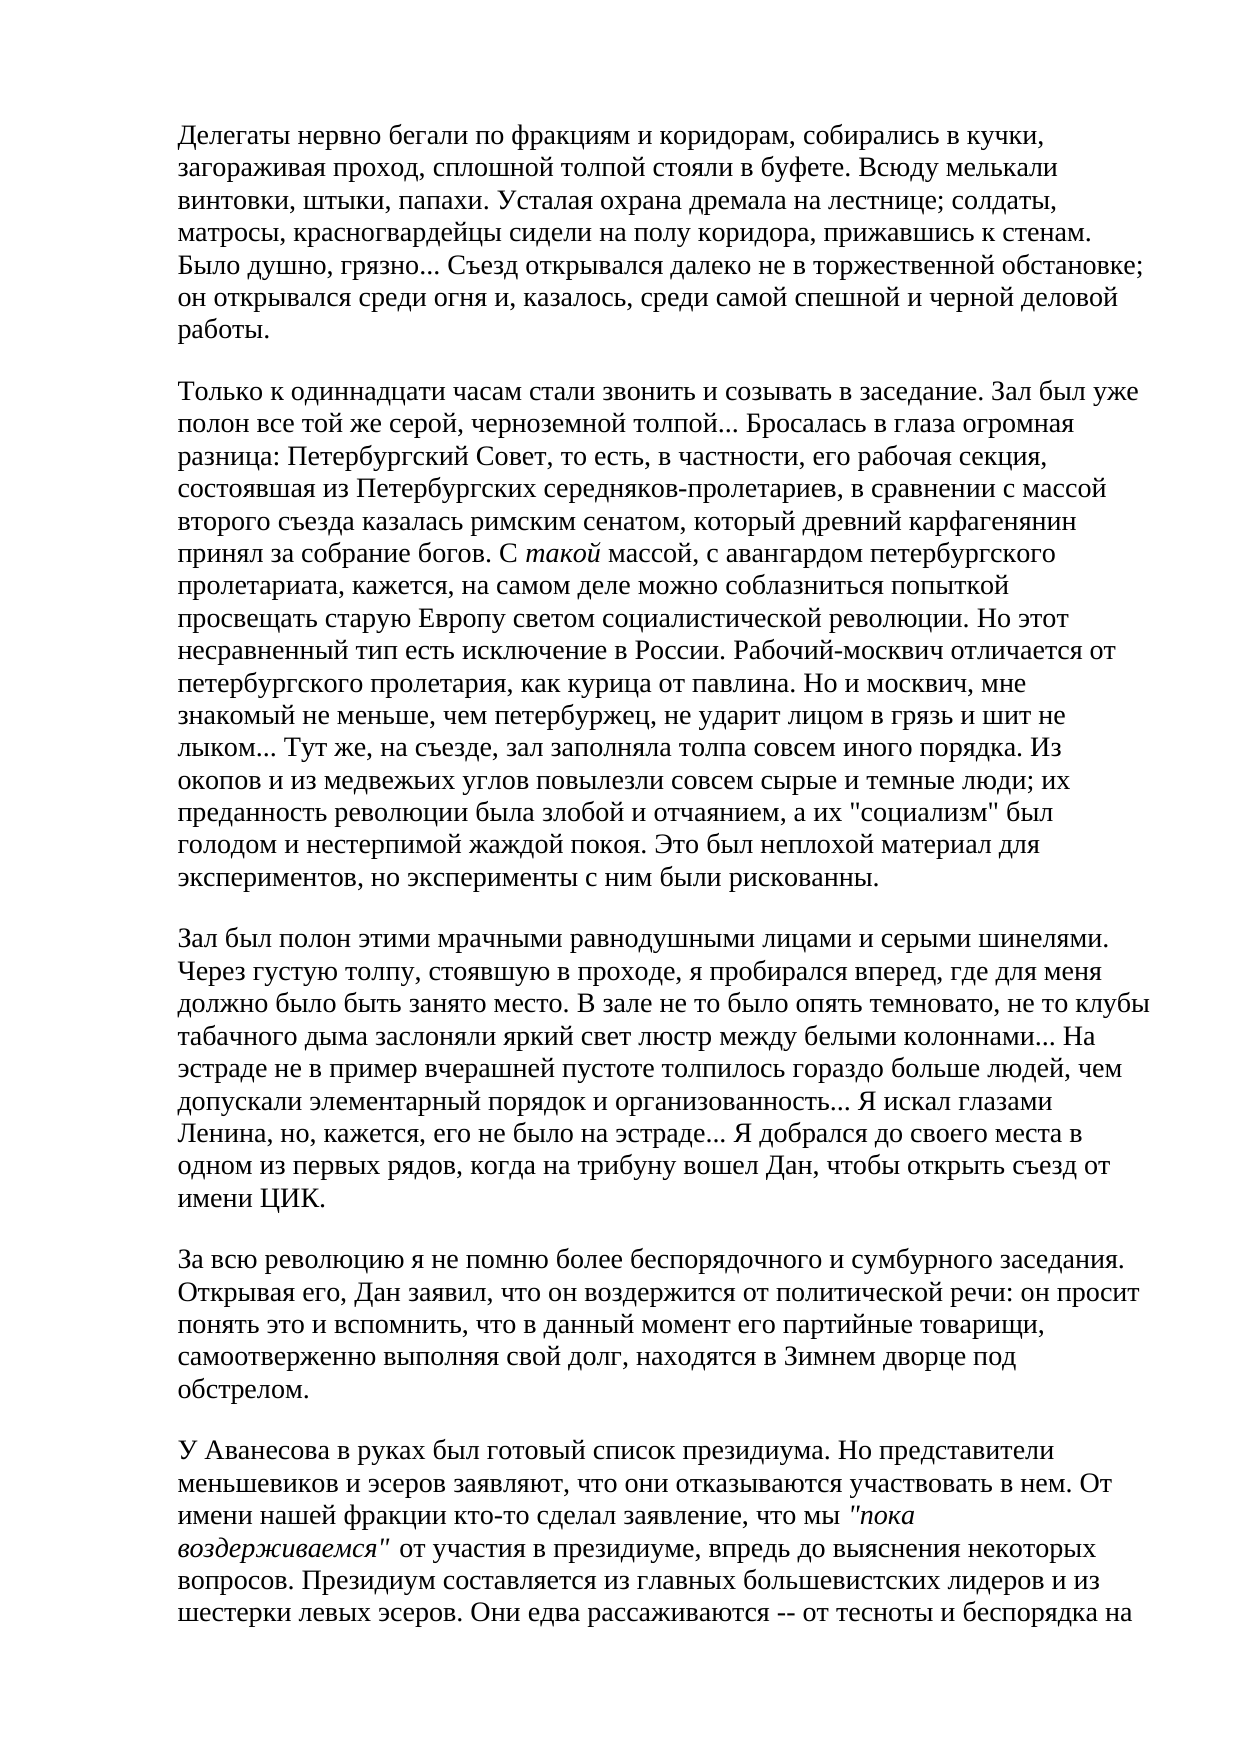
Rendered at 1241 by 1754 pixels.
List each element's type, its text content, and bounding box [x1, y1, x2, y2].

text Только к одиннадцати часам стали звонить и созывать в заседание. Зал был уже полон все той же серой, черноземной толпой... Бросалась в глаза огромная разница: Петербургский Совет, то есть, в частности, его рабочая секция, состоявшая из Петербургских середняков-пролетариев, в сравнении с массой второго съезда казалась римским сенатом, который древний карфагенянин принял за собрание богов. С такой массой, с авангардом петербургского пролетариата, кажется, на самом деле можно соблазниться попыткой просвещать старую Европу светом социалистической революции. Но этот несравненный тип есть исключение в России. Рабочий-москвич отличается от петербургского пролетария, как курица от павлина. Но и москвич, мне знакомый не меньше, чем петербуржец, не ударит лицом в грязь и шит не лыком... Тут же, на съезде, зал заполняла толпа совсем иного порядка. Из окопов и из медвежьих углов повылезли совсем сырые и темные люди; их преданность революции была злобой и отчаянием, а их "социализм" был голодом и нестерпимой жаждой покоя. Это был неплохой материал для экспериментов, но эксперименты с ним были рискованны. [177, 374, 1152, 892]
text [177, 1433, 1152, 1628]
text Зал был полон этими мрачными равнодушными лицами и серыми шинелями. Через густую толпу, стоявшую в проходе, я пробирался вперед, где для меня должно было быть занято место. В зале не то было опять темновато, не то клубы табачного дыма заслоняли яркий свет люстр между белыми колоннами... На эстраде не в пример вчерашней пустоте толпилось гораздо больше людей, чем допускали элементарный порядок и организованность... Я искал глазами Ленина, но, кажется, его не было на эстраде... Я добрался до своего места в одном из первых рядов, когда на трибуну вошел Дан, чтобы открыть съезд от имени ЦИК. [177, 922, 1152, 1213]
text Делегаты нервно бегали по фракциям и коридорам, собирались в кучки, загораживая проход, сплошной толпой стояли в буфете. Всюду мелькали винтовки, штыки, папахи. Усталая охрана дремала на лестнице; солдаты, матросы, красногвардейцы сидели на полу коридора, прижавшись к стенам. Было душно, грязно... Съезд открывался далеко не в торжественной обстановке; он открывался среди огня и, казалось, среди самой спешной и черной деловой работы. [177, 118, 1152, 345]
text За всю революцию я не помню более беспорядочного и сумбурного заседания. Открывая его, Дан заявил, что он воздержится от политической речи: он просит понять это и вспомнить, что в данный момент его партийные товарищи, самоотверженно выполняя свой долг, находятся в Зимнем дворце под обстрелом. [177, 1242, 1152, 1404]
